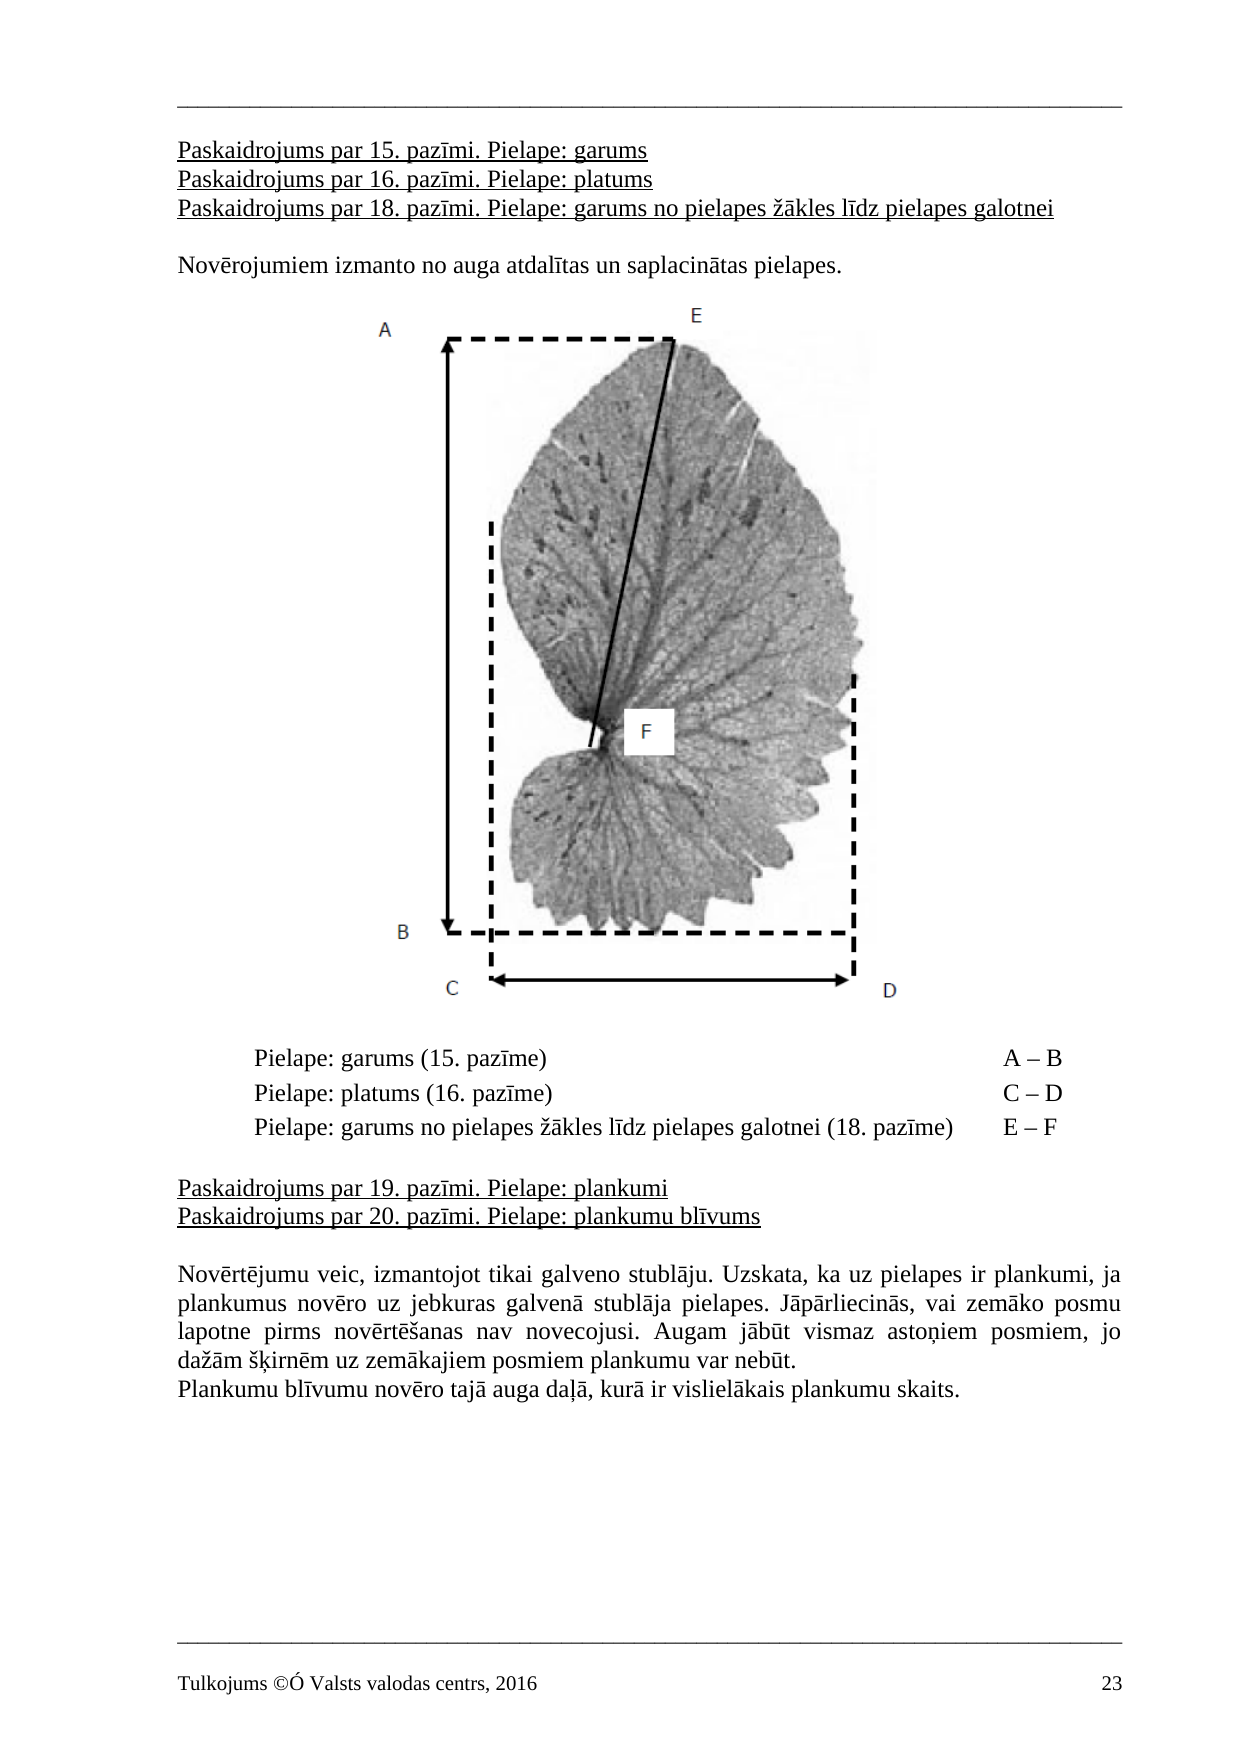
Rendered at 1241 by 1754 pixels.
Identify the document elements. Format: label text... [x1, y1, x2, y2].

text Paskaidrojums par 18. pazīmi. Pielape: garums no pielapes žākles līdz pielapes galotnei [177, 193, 1122, 221]
text Plankumu blīvumu novēro tajā auga daļā, kurā ir vislielākais plankumu skaits. [177, 1374, 1122, 1403]
table_header Pielape: garums (15. pazīme) [251, 1040, 1000, 1075]
table_cell Pielape: platums (16. pazīme) [251, 1075, 1000, 1109]
table_cell C – D [1000, 1075, 1196, 1109]
table_cell E – F [1000, 1109, 1196, 1144]
table_cell Pielape: garums no pielapes žākles līdz pielapes galotnei (18. pazīme) [251, 1109, 1000, 1144]
text Paskaidrojums par 19. pazīmi. Pielape: plankumi [177, 1173, 1122, 1201]
table_header A – B [1000, 1040, 1196, 1075]
text Novērojumiem izmanto no auga atdalītas un saplacinātas pielapes. [177, 250, 1122, 279]
text Paskaidrojums par 16. pazīmi. Pielape: platums [177, 164, 1122, 193]
text Paskaidrojums par 20. pazīmi. Pielape: plankumu blīvums [177, 1201, 1122, 1230]
text Novērtējumu veic, izmantojot tikai galveno stublāju. Uzskata, ka uz pielapes ir plankumi, ja plankumus novēro uz jebkuras galvenā stublāja pielapes. Jāpārliecinās, vai zemāko posmu lapotne pirms novērtēšanas nav novecojusi. Augam jābūt vismaz astoņiem posmiem, jo dažām šķirnēm uz zemākajiem posmiem plankumu var nebūt. [177, 1259, 1122, 1374]
text Paskaidrojums par 15. pazīmi. Pielape: garums [177, 135, 1122, 164]
